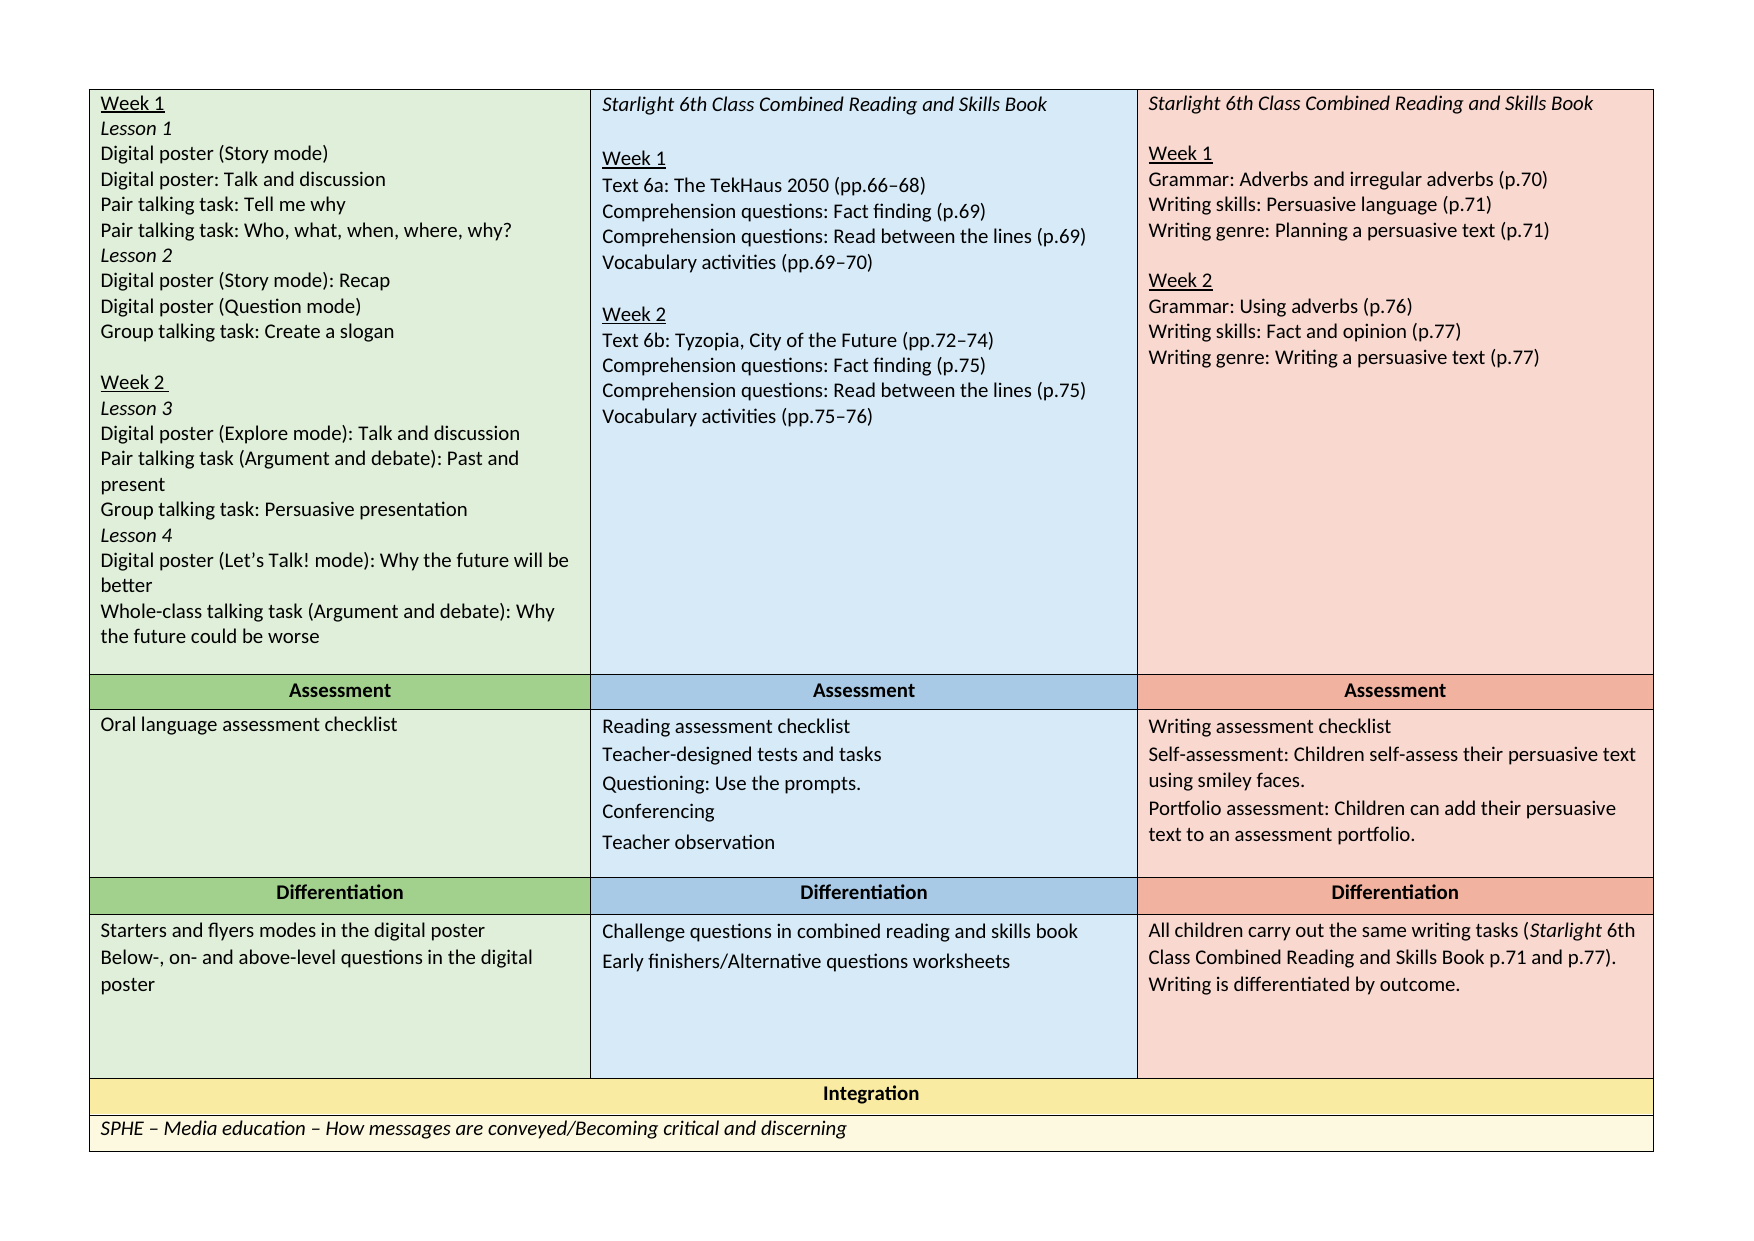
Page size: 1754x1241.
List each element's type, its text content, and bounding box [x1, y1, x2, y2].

table_cell Starters and flyers modes in the digital poster Below-, on- and above-level questions in the digital poster [90, 915, 590, 1078]
table_cell Assessment [1138, 675, 1653, 709]
table_cell Oral language assessment checklist [90, 710, 590, 877]
table_cell Starlight 6th Class Combined Reading and Skills Book Week 1 Grammar: Adverbs and irregular adverbs (p.70) Writing skills: Persuasive language (p.71) Writing genre: Planning a persuasive text (p.71) Week 2 Grammar: Using adverbs (p.76) Writing skills: Fact and opinion (p.77) Writing genre: Writing a persuasive text (p.77) [1138, 90, 1653, 674]
table_cell Starlight 6th Class Combined Reading and Skills Book Week 1 Text 6a: The TekHaus 2050 (pp.66–68) Comprehension questions: Fact finding (p.69) Comprehension questions: Read between the lines (p.69) Vocabulary activities (pp.69–70) Week 2 Text 6b: Tyzopia, City of the Future (pp.72–74) Comprehension questions: Fact finding (p.75) Comprehension questions: Read between the lines (p.75) Vocabulary activities (pp.75–76) [591, 90, 1137, 674]
table_cell Assessment [90, 675, 590, 709]
table_cell All children carry out the same writing tasks (Starlight 6th Class Combined Reading and Skills Book p.71 and p.77). Writing is differentiated by outcome. [1138, 915, 1653, 1078]
table_cell Writing assessment checklist Self-assessment: Children self-assess their persuasive text using smiley faces. Portfolio assessment: Children can add their persuasive text to an assessment portfolio. [1138, 710, 1653, 877]
table_cell Week 1 Lesson 1 Digital poster (Story mode) Digital poster: Talk and discussion Pair talking task: Tell me why Pair talking task: Who, what, when, where, why? Lesson 2 Digital poster (Story mode): Recap Digital poster (Question mode) Group talking task: Create a slogan Week 2 Lesson 3 Digital poster (Explore mode): Talk and discussion Pair talking task (Argument and debate): Past and present Group talking task: Persuasive presentation Lesson 4 Digital poster (Let’s Talk! mode): Why the future will be better Whole-class talking task (Argument and debate): Why the future could be worse [90, 90, 590, 674]
table_cell Challenge questions in combined reading and skills book Early finishers/Alternative questions worksheets [591, 915, 1137, 1078]
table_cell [90, 1116, 1653, 1151]
table_cell Differentiation [591, 878, 1137, 914]
table_cell Differentiation [1138, 878, 1653, 914]
table_cell Differentiation [90, 878, 590, 914]
table_cell Integration [90, 1079, 1653, 1114]
table_cell Reading assessment checklist Teacher-designed tests and tasks Questioning: Use the prompts. Conferencing Teacher observation [591, 710, 1137, 877]
table_cell Assessment [591, 675, 1137, 709]
